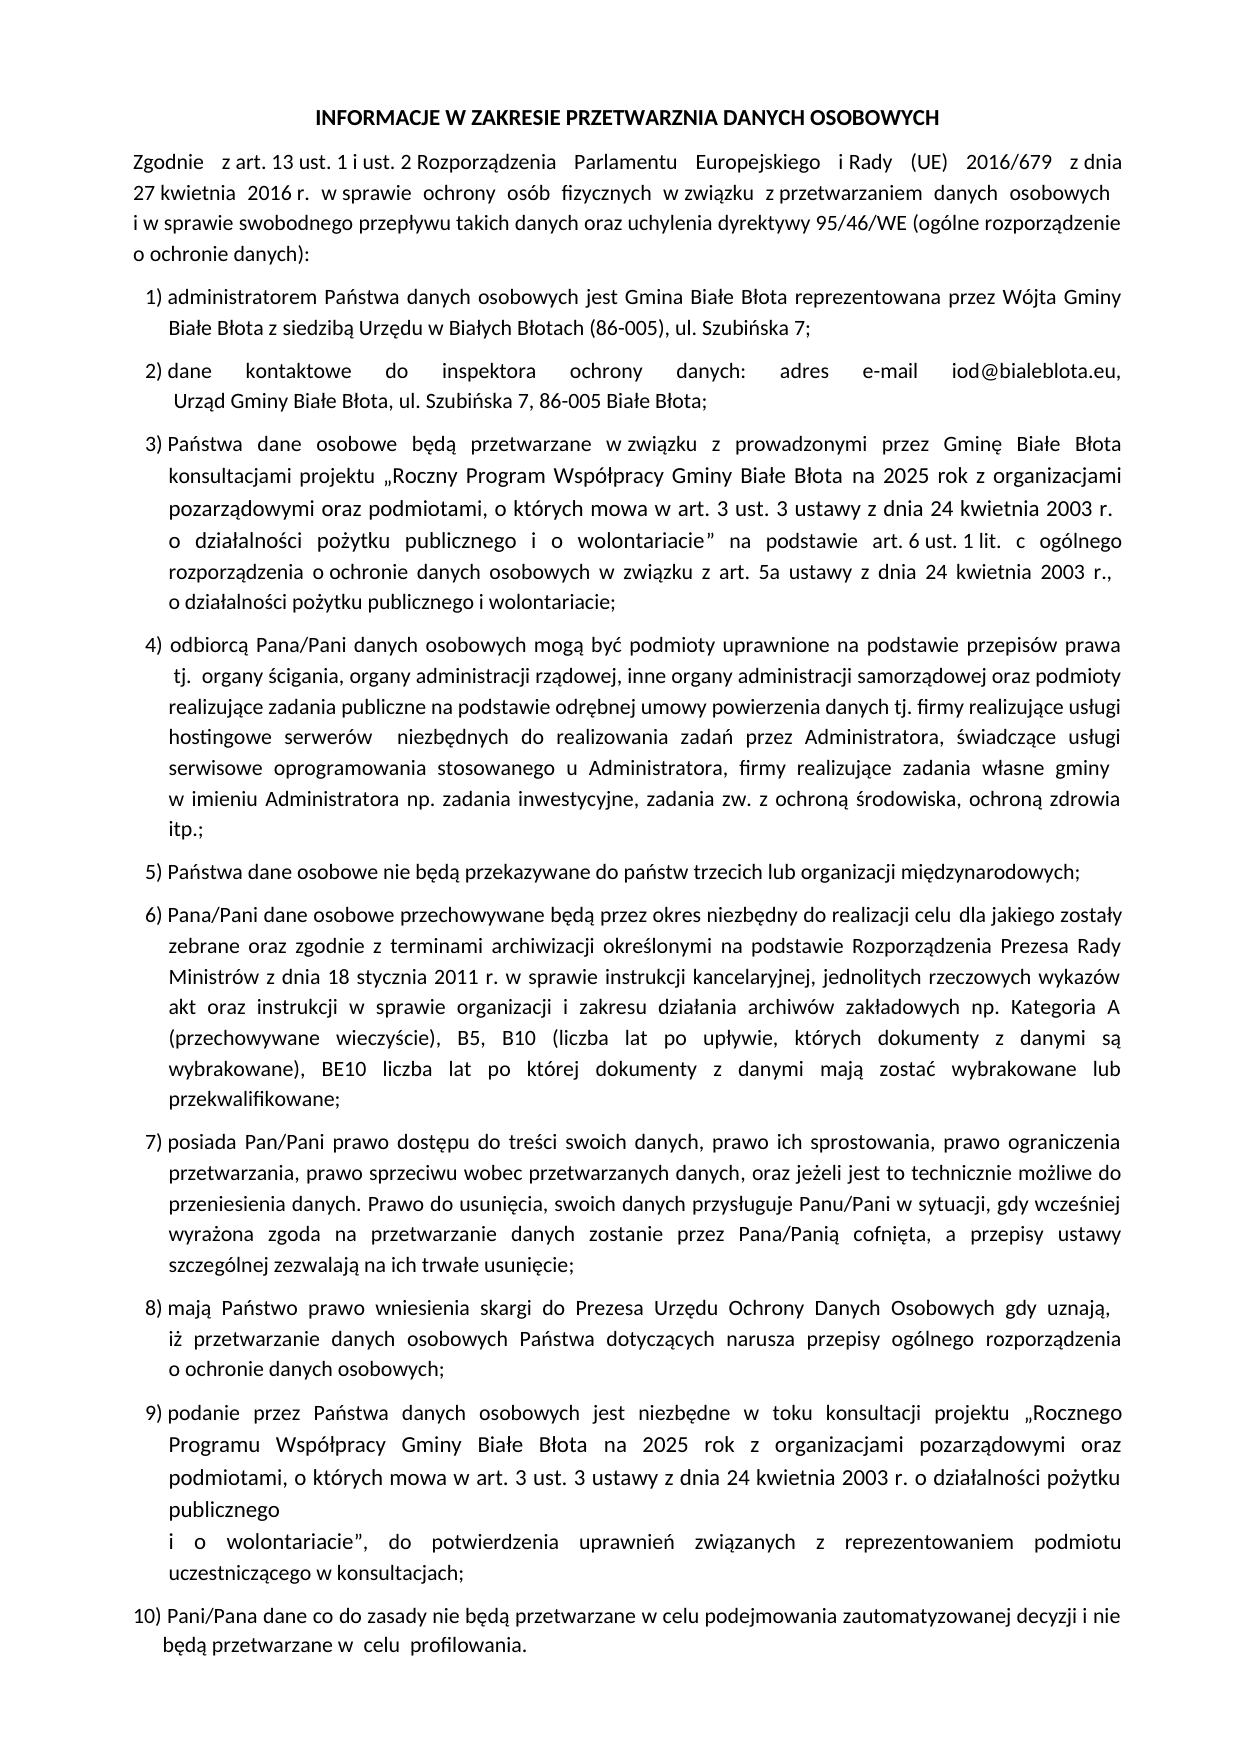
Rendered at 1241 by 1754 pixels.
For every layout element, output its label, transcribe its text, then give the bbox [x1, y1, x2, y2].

text 5) Państwa dane osobowe nie będą przekazywane do państw trzecich lub organizacji międzynarodowych; [145, 858, 1122, 885]
text Zgodnie z art. 13 ust. 1 i ust. 2 Rozporządzenia Parlamentu Europejskiego i Rady (UE) 2016/679 z dnia 27 kwietnia 2016 r. w sprawie ochrony osób fizycznych w związku z przetwarzaniem danych osobowych i w sprawie swobodnego przepływu takich danych oraz uchylenia dyrektywy 95/46/WE (ogólne rozporządzenie o ochronie danych): [133, 148, 1122, 267]
text INFORMACJE W ZAKRESIE PRZETWARZNIA DANYCH OSOBOWYCH [133, 103, 1122, 131]
text 8) mają Państwo prawo wniesienia skargi do Prezesa Urzędu Ochrony Danych Osobowych gdy uznają, iż przetwarzanie danych osobowych Państwa dotyczących narusza przepisy ogólnego rozporządzenia o ochronie danych osobowych; [145, 1294, 1122, 1382]
text 4) odbiorcą Pana/Pani danych osobowych mogą być podmioty uprawnione na podstawie przepisów prawa tj. organy ścigania, organy administracji rządowej, inne organy administracji samorządowej oraz podmioty realizujące zadania publiczne na podstawie odrębnej umowy powierzenia danych tj. firmy realizujące usługi hostingowe serwerów niezbędnych do realizowania zadań przez Administratora, świadczące usługi serwisowe oprogramowania stosowanego u Administratora, firmy realizujące zadania własne gminy w imieniu Administratora np. zadania inwestycyjne, zadania zw. z ochroną środowiska, ochroną zdrowia itp.; [145, 632, 1122, 842]
text 7) posiada Pan/Pani prawo dostępu do treści swoich danych, prawo ich sprostowania, prawo ograniczenia przetwarzania, prawo sprzeciwu wobec przetwarzanych danych, oraz jeżeli jest to technicznie możliwe do przeniesienia danych. Prawo do usunięcia, swoich danych przysługuje Panu/Pani w sytuacji, gdy wcześniej wyrażona zgoda na przetwarzanie danych zostanie przez Pana/Panią cofnięta, a przepisy ustawy szczególnej zezwalają na ich trwałe usunięcie; [145, 1128, 1122, 1278]
text 2) dane kontaktowe do inspektora ochrony danych: adres e-mail iod@bialeblota.eu, Urząd Gminy Białe Błota, ul. Szubińska 7, 86-005 Białe Błota; [145, 357, 1122, 414]
text 9) podanie przez Państwa danych osobowych jest niezbędne w toku konsultacji projektu „Rocznego Programu Współpracy Gminy Białe Błota na 2025 rok z organizacjami pozarządowymi oraz podmiotami, o których mowa w art. 3 ust. 3 ustawy z dnia 24 kwietnia 2003 r. o działalności pożytku publicznego i o wolontariacie”, do potwierdzenia uprawnień związanych z reprezentowaniem podmiotu uczestniczącego w konsultacjach; [145, 1398, 1122, 1586]
text 1) administratorem Państwa danych osobowych jest Gmina Białe Błota reprezentowana przez Wójta Gminy Białe Błota z siedzibą Urzędu w Białych Błotach (86-005), ul. Szubińska 7; [145, 283, 1122, 340]
text 6) Pana/Pani dane osobowe przechowywane będą przez okres niezbędny do realizacji celu dla jakiego zostały zebrane oraz zgodnie z terminami archiwizacji określonymi na podstawie Rozporządzenia Prezesa Rady Ministrów z dnia 18 stycznia 2011 r. w sprawie instrukcji kancelaryjnej, jednolitych rzeczowych wykazów akt oraz instrukcji w sprawie organizacji i zakresu działania archiwów zakładowych np. Kategoria A (przechowywane wieczyście), B5, B10 (liczba lat po upływie, których dokumenty z danymi są wybrakowane), BE10 liczba lat po której dokumenty z danymi mają zostać wybrakowane lub przekwalifikowane; [145, 902, 1122, 1112]
text 3) Państwa dane osobowe będą przetwarzane w związku z prowadzonymi przez Gminę Białe Błota konsultacjami projektu „Roczny Program Współpracy Gminy Białe Błota na 2025 rok z organizacjami pozarządowymi oraz podmiotami, o których mowa w art. 3 ust. 3 ustawy z dnia 24 kwietnia 2003 r. o działalności pożytku publicznego i o wolontariacie” na podstawie art. 6 ust. 1 lit. c ogólnego rozporządzenia o ochronie danych osobowych w związku z art. 5a ustawy z dnia 24 kwietnia 2003 r., o działalności pożytku publicznego i wolontariacie; [145, 431, 1122, 615]
text 10) Pani/Pana dane co do zasady nie będą przetwarzane w celu podejmowania zautomatyzowanej decyzji i nie będą przetwarzane w celu profilowania. [133, 1602, 1122, 1658]
